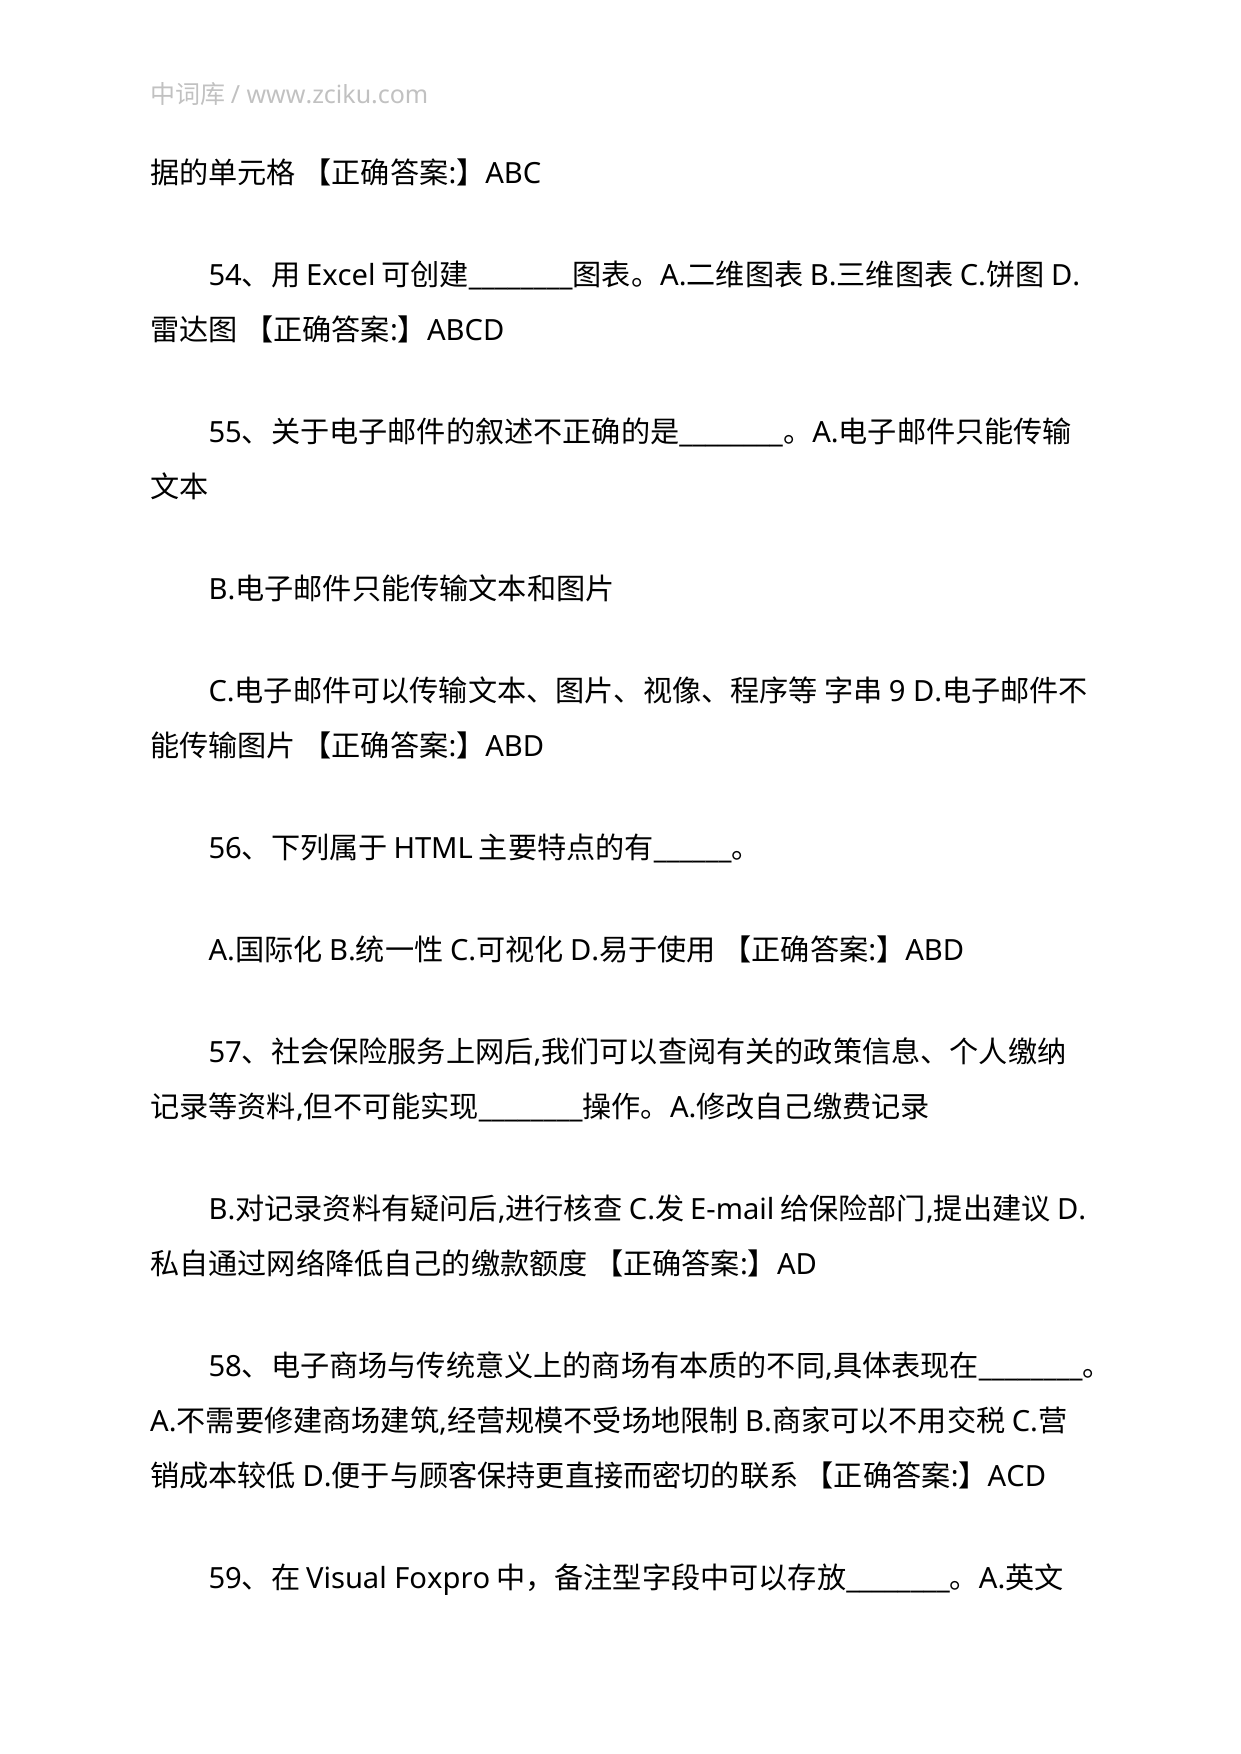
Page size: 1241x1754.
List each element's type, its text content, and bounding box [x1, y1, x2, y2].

text 54、用Excel可创建________图表。A.二维图表 B.三维图表 C.饼图 D.雷达图 【正确答案:】ABCD [150, 252, 1090, 349]
text 58、电子商场与传统意义上的商场有本质的不同,具体表现在________。A.不需要修建商场建筑,经营规模不受场地限制 B.商家可以不用交税 C.营销成本较低 D.便于与顾客保持更直接而密切的联系 【正确答案:】ACD [150, 1343, 1090, 1495]
text A.国际化 B.统一性 C.可视化 D.易于使用 【正确答案:】ABD [150, 927, 1090, 969]
text 57、社会保险服务上网后,我们可以查阅有关的政策信息、个人缴纳记录等资料,但不可能实现________操作。A.修改自己缴费记录 [150, 1029, 1090, 1126]
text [150, 1554, 1090, 1597]
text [150, 150, 1090, 192]
text B.电子邮件只能传输文本和图片 [150, 566, 1090, 608]
text B.对记录资料有疑问后,进行核查 C.发E-mail给保险部门,提出建议 D.私自通过网络降低自己的缴款额度 【正确答案:】AD [150, 1186, 1090, 1283]
text 56、下列属于HTML主要特点的有______。 [150, 825, 1090, 867]
text 55、关于电子邮件的叙述不正确的是________。A.电子邮件只能传输文本 [150, 409, 1090, 506]
text C.电子邮件可以传输文本、图片、视像、程序等 字串9 D.电子邮件不能传输图片 【正确答案:】ABD [150, 668, 1090, 765]
